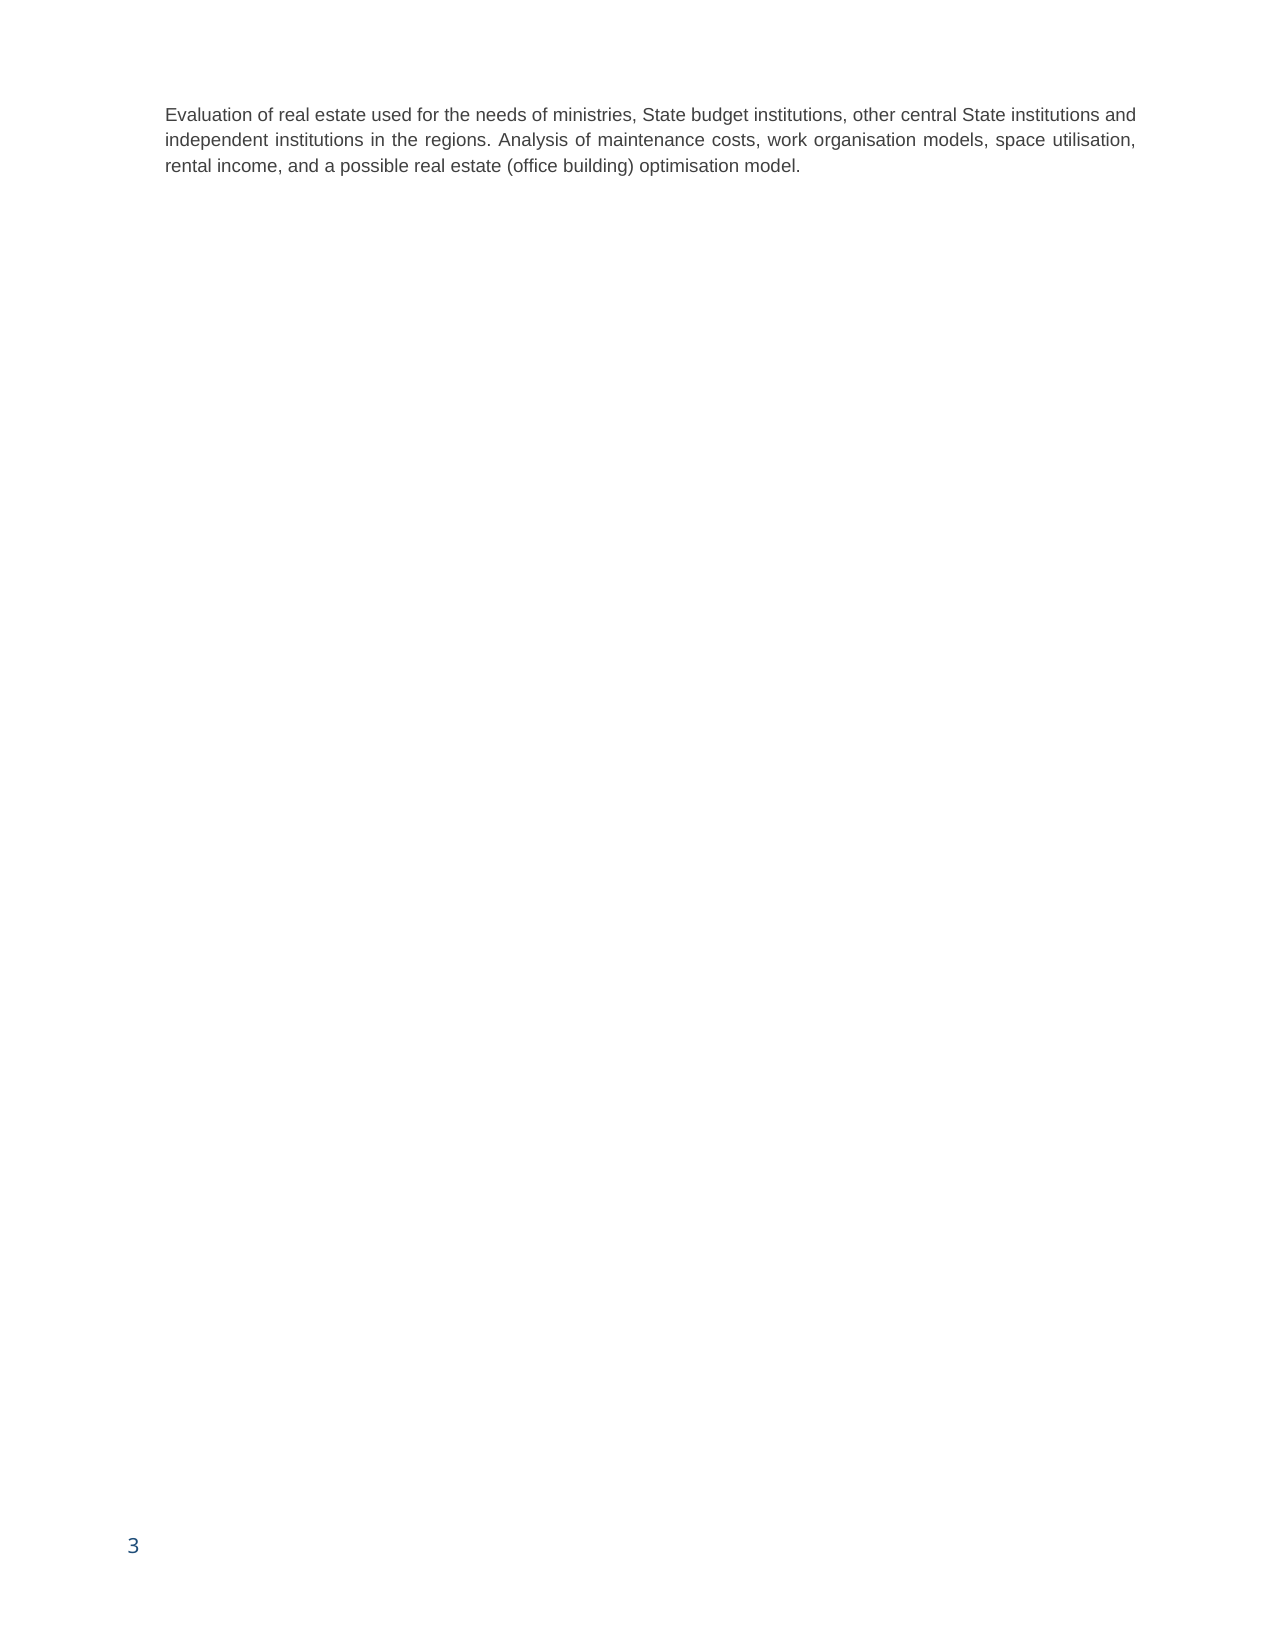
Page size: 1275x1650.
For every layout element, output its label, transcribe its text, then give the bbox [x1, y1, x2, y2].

list Evaluation of real estate used for the needs of ministries, State budget institutions, other central State institutions and independent institutions in the regions. Analysis of maintenance costs, work organisation models, space utilisation, rental income, and a possible real estate (office building) optimisation model. [165, 103, 1137, 177]
